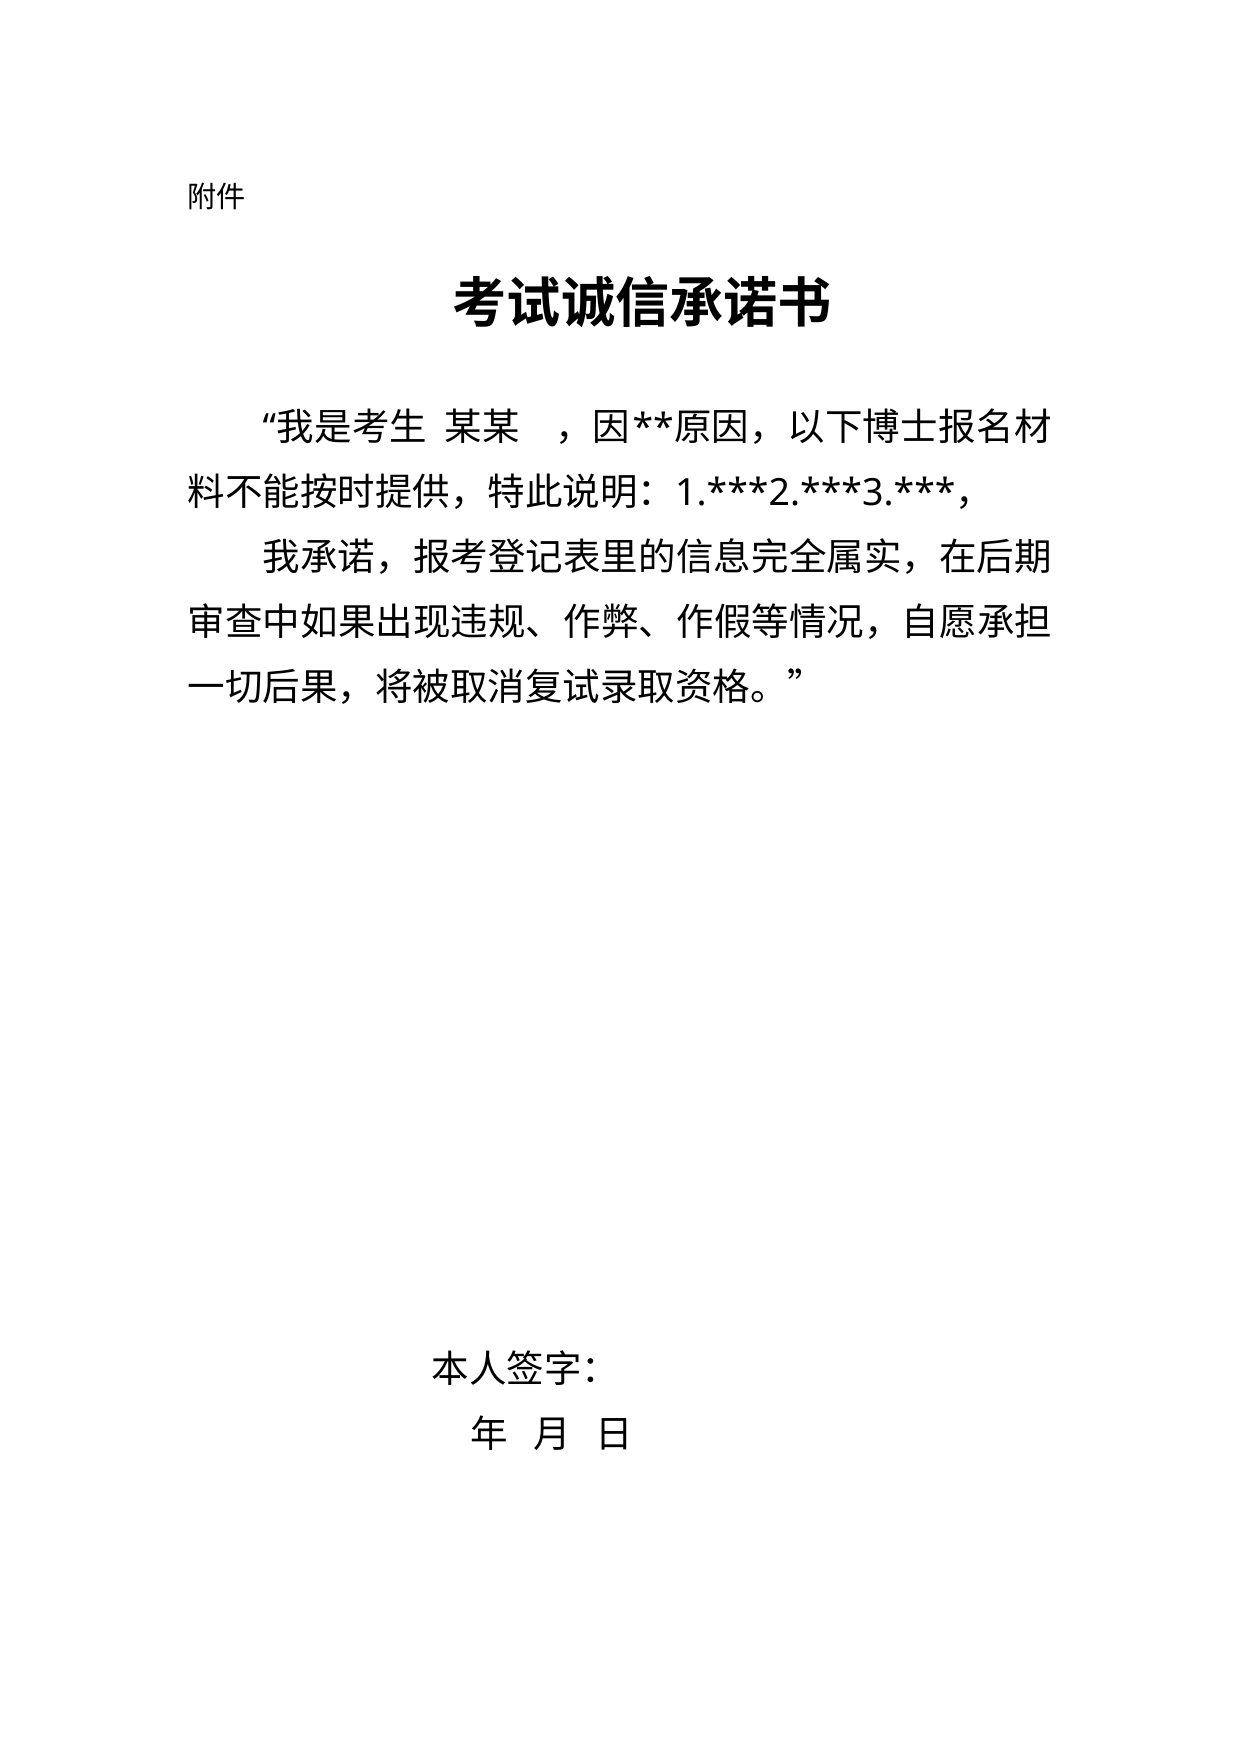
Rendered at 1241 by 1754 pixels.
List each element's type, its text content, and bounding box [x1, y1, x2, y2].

text 本人签字： [187, 1334, 1053, 1399]
text 年 月 日 [187, 1399, 1053, 1464]
text 考试诚信承诺书 [231, 277, 1053, 334]
text 我承诺，报考登记表里的信息完全属实，在后期审查中如果出现违规、作弊、作假等情况，自愿承担一切后果，将被取消复试录取资格。” [187, 521, 1053, 716]
text 附件 [187, 162, 1053, 219]
text “我是考生 某某 ，因**原因，以下博士报名材料不能按时提供，特此说明：1.***2.***3.***， [187, 391, 1053, 521]
